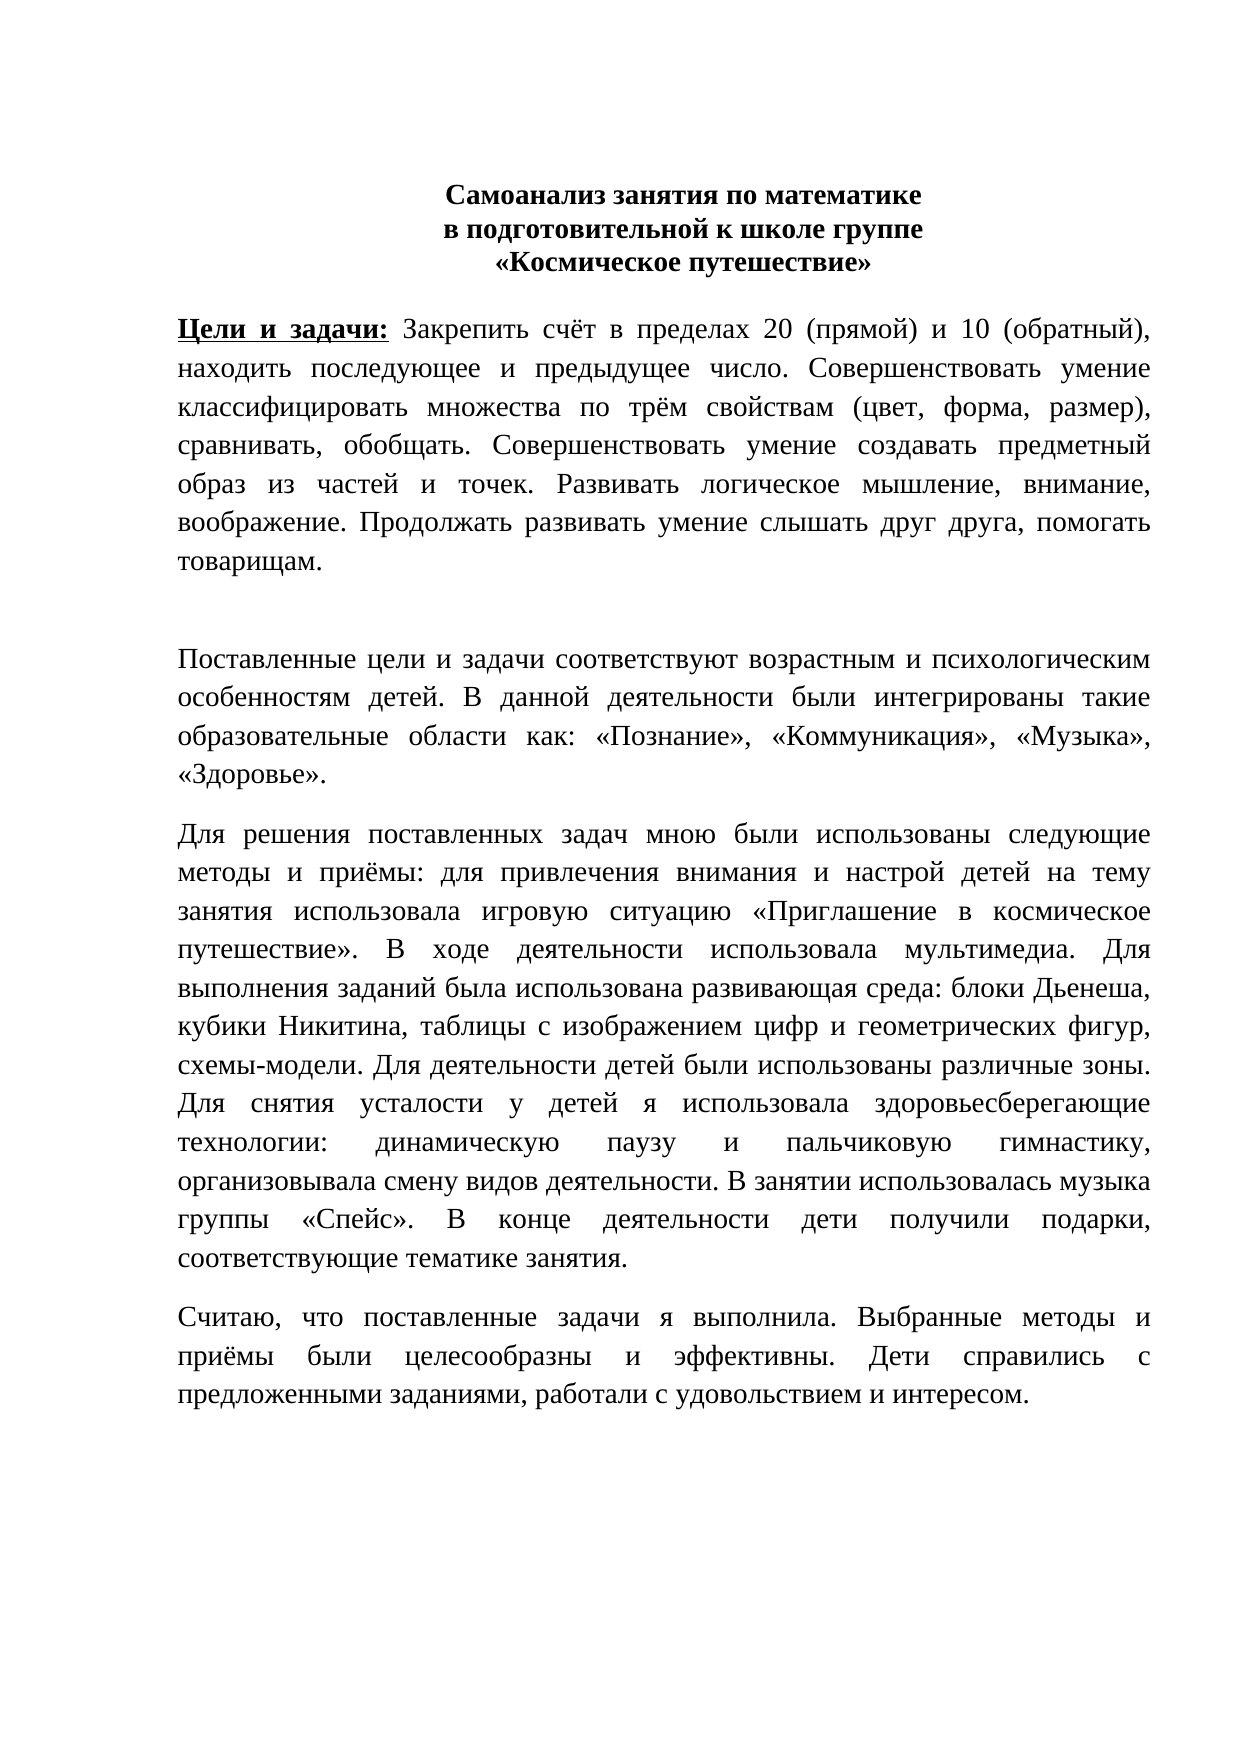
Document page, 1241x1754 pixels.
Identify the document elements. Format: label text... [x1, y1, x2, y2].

text Для решения поставленных задач мною были использованы следующие методы и приёмы: для привлечения внимания и настрой детей на тему занятия использовала игровую ситуацию «Приглашение в космическое путешествие». В ходе деятельности использовала мультимедиа. Для выполнения заданий была использована развивающая среда: блоки Дьенеша, кубики Никитина, таблицы с изображением цифр и геометрических фигур, схемы-модели. Для деятельности детей были использованы различные зоны. Для снятия усталости у детей я использовала здоровьесберегающие технологии: динамическую паузу и пальчиковую гимнастику, организовывала смену видов деятельности. В занятии использовалась музыка группы «Спейс». В конце деятельности дети получили подарки, соответствующие тематике занятия. [177, 816, 1152, 1273]
text Самоанализ занятия по математике [215, 177, 1152, 211]
text Поставленные цели и задачи соответствуют возрастным и психологическим особенностям детей. В данной деятельности были интегрированы такие образовательные области как: «Познание», «Коммуникация», «Музыка», «Здоровье». [177, 641, 1152, 790]
text Считаю, что поставленные задачи я выполнила. Выбранные методы и приёмы были целесообразны и эффективны. Дети справились с предложенными заданиями, работали с удовольствием и интересом. [177, 1299, 1152, 1410]
text Цели и задачи: Закрепить счёт в пределах 20 (прямой) и 10 (обратный), находить последующее и предыдущее число. Совершенствовать умение классифицировать множества по трём свойствам (цвет, форма, размер), сравнивать, обобщать. Совершенствовать умение создавать предметный образ из частей и точек. Развивать логическое мышление, внимание, воображение. Продолжать развивать умение слышать друг друга, помогать товарищам. [177, 312, 1152, 576]
text в подготовительной к школе группе [215, 211, 1152, 244]
text «Космическое путешествие» [215, 244, 1152, 278]
